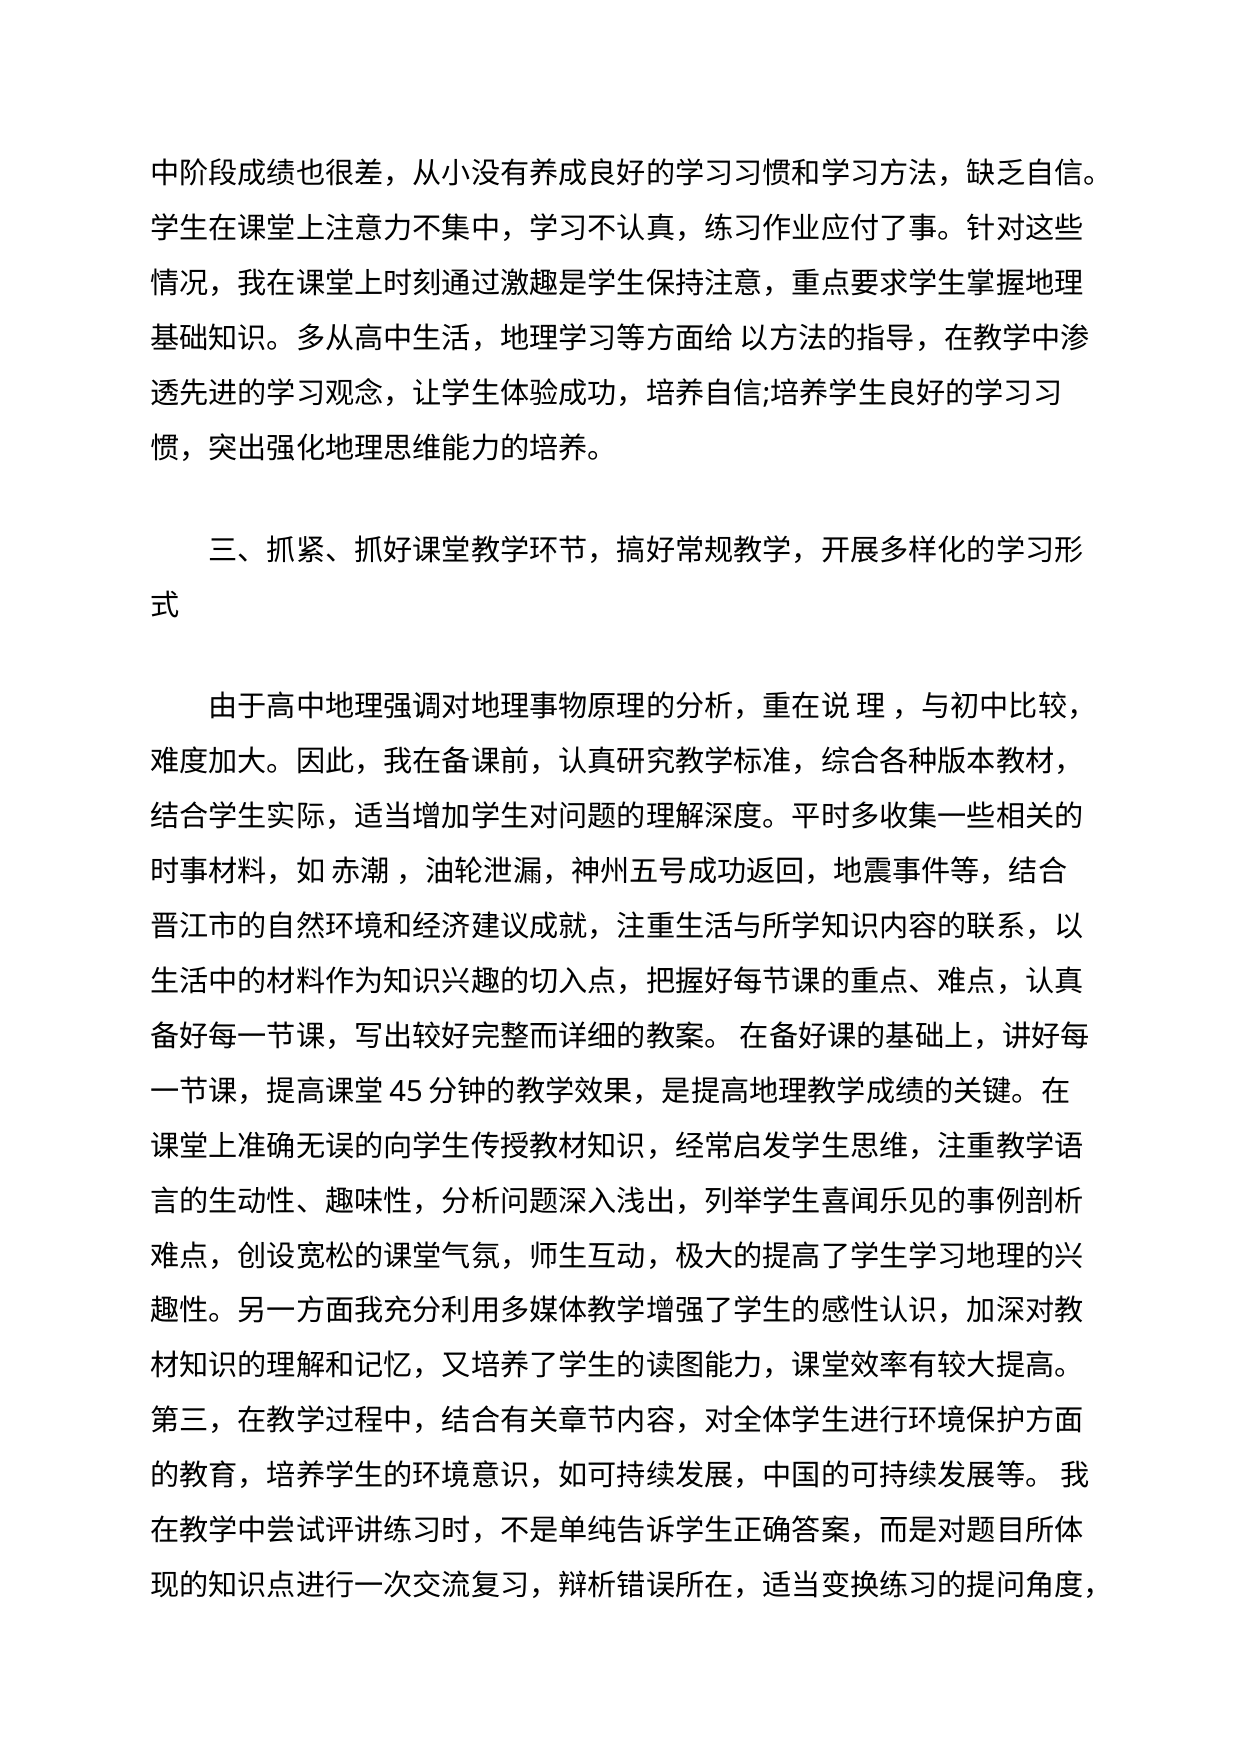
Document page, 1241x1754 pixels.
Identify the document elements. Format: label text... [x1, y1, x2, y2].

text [150, 683, 1090, 1604]
text 三、抓紧、抓好课堂教学环节，搞好常规教学，开展多样化的学习形式 [150, 526, 1090, 623]
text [150, 150, 1090, 467]
